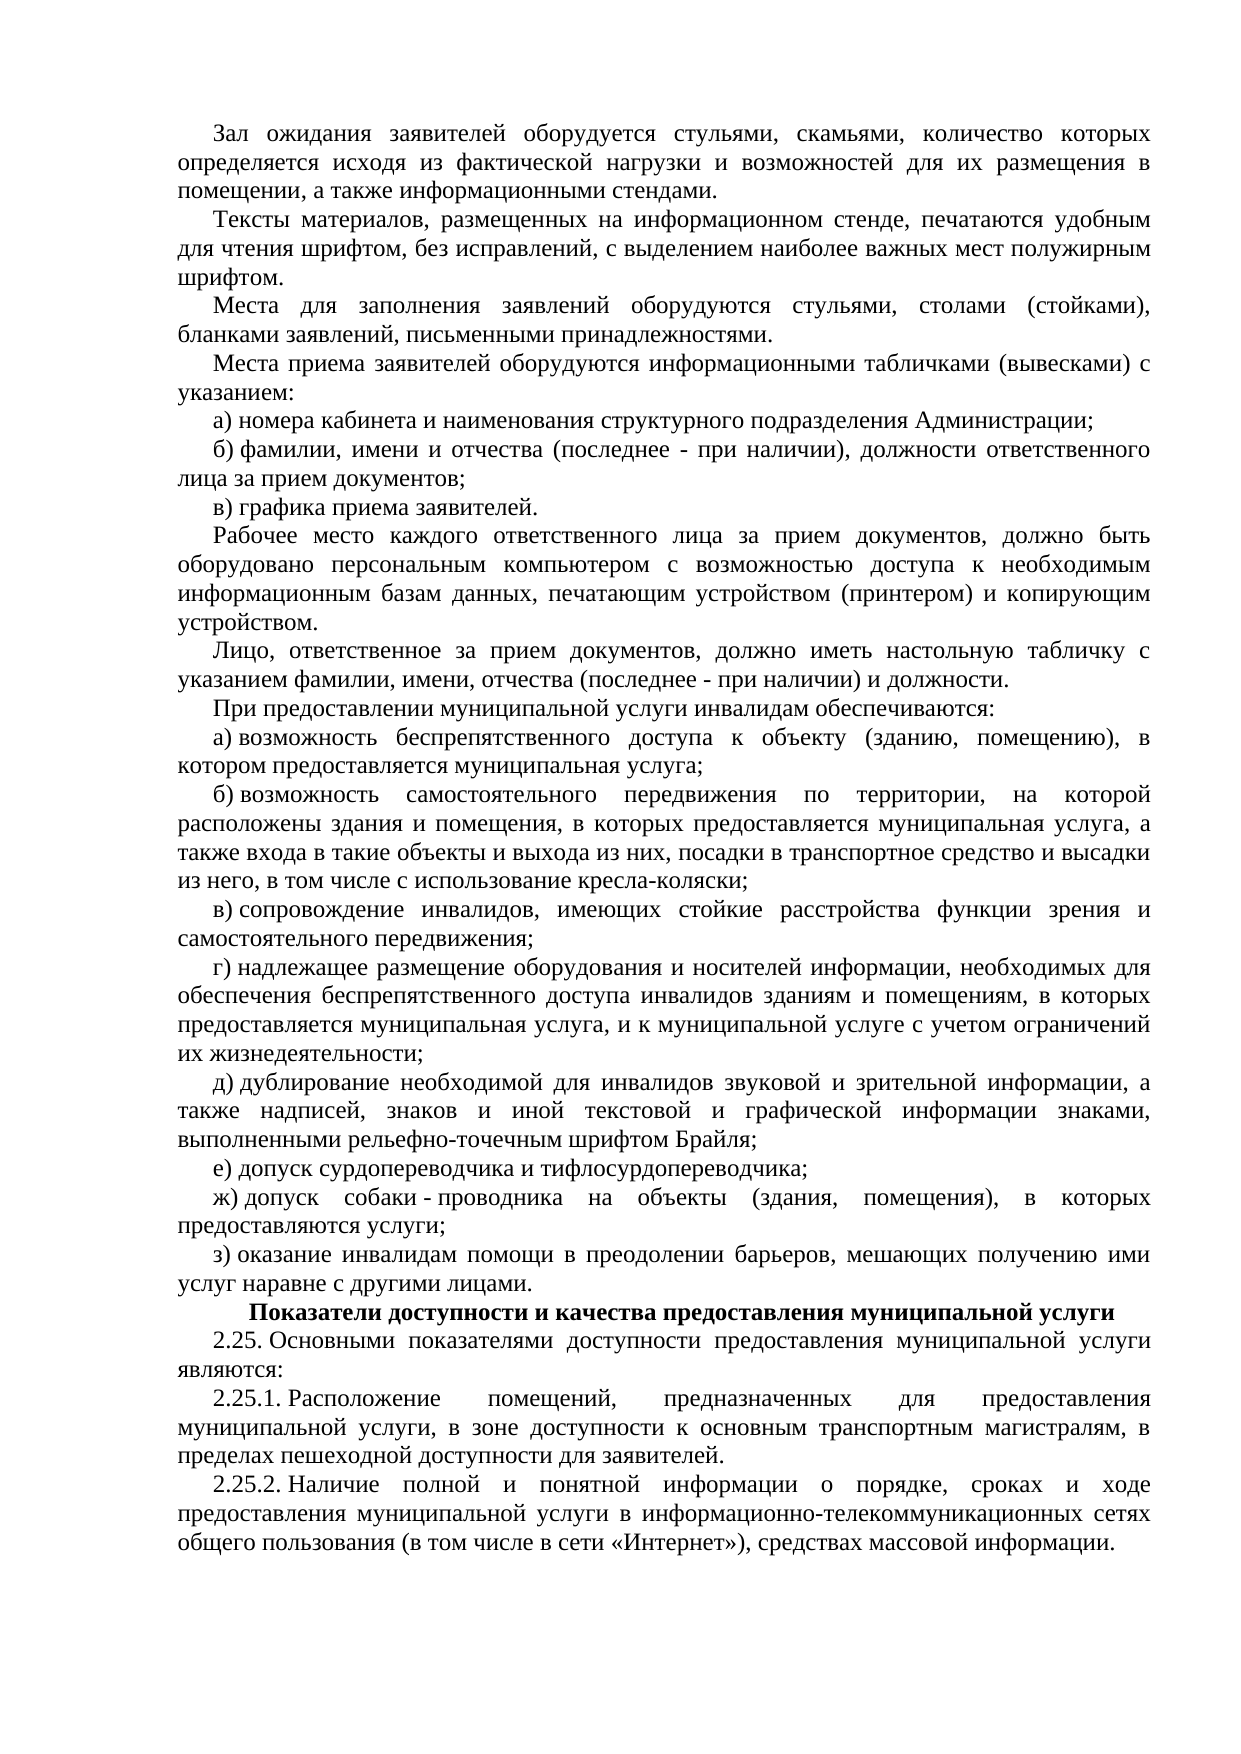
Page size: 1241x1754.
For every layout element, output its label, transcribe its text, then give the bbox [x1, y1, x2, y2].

text 2.25.2. Наличие полной и понятной информации о порядке, сроках и ходе предоставления муниципальной услуги в информационно-телекоммуникационных сетях общего пользования (в том числе в сети «Интернет»), средствах массовой информации. [177, 1469, 1152, 1556]
text Рабочее место каждого ответственного лица за прием документов, должно быть оборудовано персональным компьютером с возможностью доступа к необходимым информационным базам данных, печатающим устройством (принтером) и копирующим устройством. [177, 521, 1152, 636]
text Тексты материалов, размещенных на информационном стенде, печатаются удобным для чтения шрифтом, без исправлений, с выделением наиболее важных мест полужирным шрифтом. [177, 204, 1152, 291]
text При предоставлении муниципальной услуги инвалидам обеспечиваются: [177, 693, 1152, 722]
text а) номера кабинета и наименования структурного подразделения Администрации; [177, 406, 1152, 434]
text Показатели доступности и качества предоставления муниципальной услуги [177, 1297, 1152, 1326]
text Лицо, ответственное за прием документов, должно иметь настольную табличку с указанием фамилии, имени, отчества (последнее - при наличии) и должности. [177, 636, 1152, 693]
text а) возможность беспрепятственного доступа к объекту (зданию, помещению), в котором предоставляется муниципальная услуга; [177, 722, 1152, 779]
text д) дублирование необходимой для инвалидов звуковой и зрительной информации, а также надписей, знаков и иной текстовой и графической информации знаками, выполненными рельефно-точечным шрифтом Брайля; [177, 1067, 1152, 1153]
text Места приема заявителей оборудуются информационными табличками (вывесками) с указанием: [177, 348, 1152, 406]
text е) допуск сурдопереводчика и тифлосурдопереводчика; [177, 1153, 1152, 1182]
text 2.25. Основными показателями доступности предоставления муниципальной услуги являются: [177, 1326, 1152, 1383]
text б) возможность самостоятельного передвижения по территории, на которой расположены здания и помещения, в которых предоставляется муниципальная услуга, а также входа в такие объекты и выхода из них, посадки в транспортное средство и высадки из него, в том числе с использование кресла-коляски; [177, 779, 1152, 894]
text ж) допуск собаки - проводника на объекты (здания, помещения), в которых предоставляются услуги; [177, 1182, 1152, 1239]
text Места для заполнения заявлений оборудуются стульями, столами (стойками), бланками заявлений, письменными принадлежностями. [177, 291, 1152, 348]
text Зал ожидания заявителей оборудуется стульями, скамьями, количество которых определяется исходя из фактической нагрузки и возможностей для их размещения в помещении, а также информационными стендами. [177, 118, 1152, 204]
text в) сопровождение инвалидов, имеющих стойкие расстройства функции зрения и самостоятельного передвижения; [177, 894, 1152, 952]
text в) графика приема заявителей. [177, 492, 1152, 521]
text з) оказание инвалидам помощи в преодолении барьеров, мешающих получению ими услуг наравне с другими лицами. [177, 1239, 1152, 1297]
text 2.25.1. Расположение помещений, предназначенных для предоставления муниципальной услуги, в зоне доступности к основным транспортным магистралям, в пределах пешеходной доступности для заявителей. [177, 1383, 1152, 1469]
text г) надлежащее размещение оборудования и носителей информации, необходимых для обеспечения беспрепятственного доступа инвалидов зданиям и помещениям, в которых предоставляется муниципальная услуга, и к муниципальной услуге с учетом ограничений их жизнедеятельности; [177, 952, 1152, 1067]
text б) фамилии, имени и отчества (последнее - при наличии), должности ответственного лица за прием документов; [177, 434, 1152, 492]
